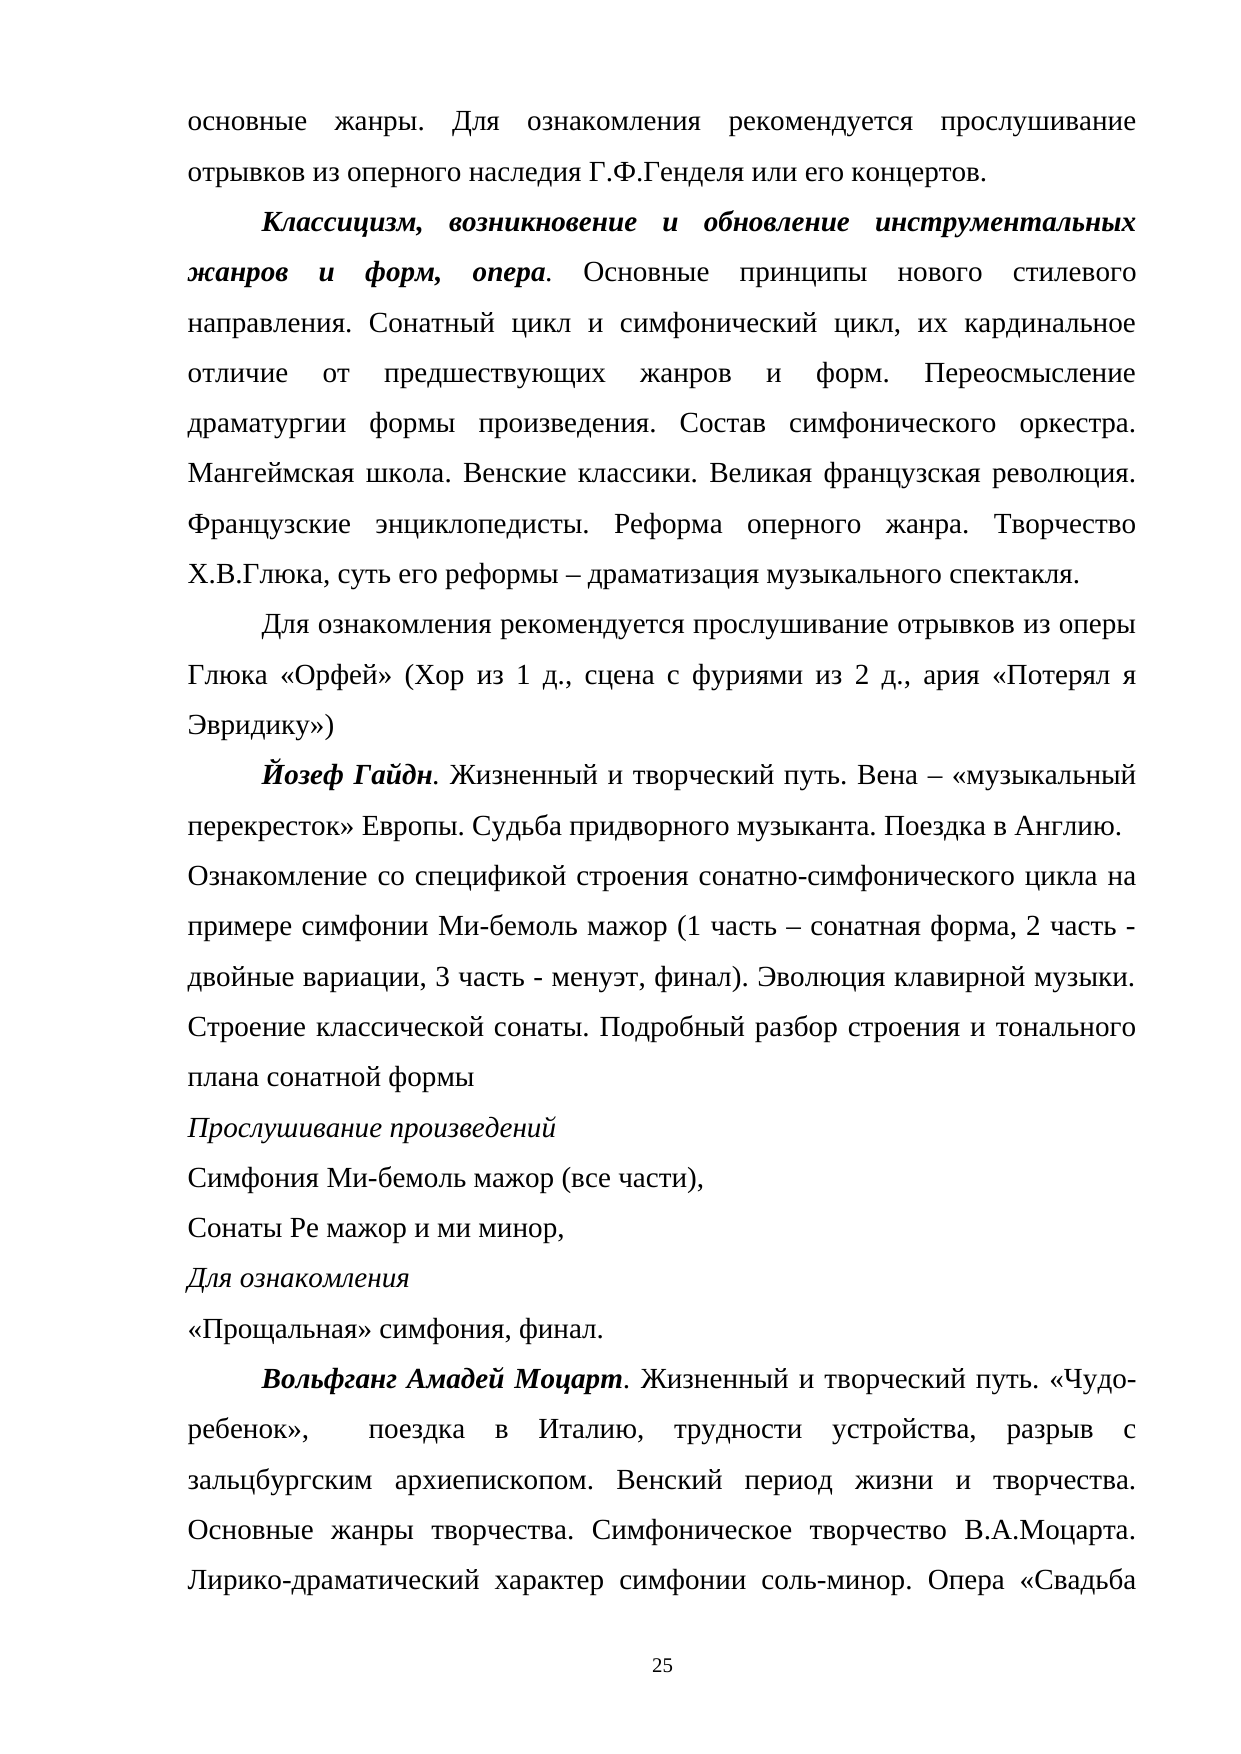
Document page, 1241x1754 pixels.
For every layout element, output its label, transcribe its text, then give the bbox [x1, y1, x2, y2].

text Классицизм, возникновение и обновление инструментальных жанров и форм, опера. Основные принципы нового стилевого направления. Сонатный цикл и симфонический цикл, их кардинальное отличие от предшествующих жанров и форм. Переосмысление драматургии формы произведения. Состав симфонического оркестра. Мангеймская школа. Венские классики. Великая французская революция. Французские энциклопедисты. Реформа оперного жанра. Творчество Х.В.Глюка, суть его реформы – драматизация музыкального спектакля. [187, 204, 1137, 590]
text Для ознакомления [187, 1261, 1137, 1294]
text Йозеф Гайдн. Жизненный и творческий путь. Вена – «музыкальный перекресток» Европы. Судьба придворного музыканта. Поездка в Англию. [187, 757, 1137, 841]
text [187, 103, 1137, 187]
text Прослушивание произведений [187, 1110, 1137, 1143]
text Сонаты Ре мажор и ми минор, [187, 1210, 1137, 1244]
text «Прощальная» симфония, финал. [187, 1311, 1137, 1344]
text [187, 1361, 1137, 1596]
text Для ознакомления рекомендуется прослушивание отрывков из оперы Глюка «Орфей» (Хор из 1 д., сцена с фуриями из 2 д., ария «Потерял я Эвридику») [187, 607, 1137, 741]
text Симфония Ми-бемоль мажор (все части), [187, 1160, 1137, 1193]
text Ознакомление со спецификой строения сонатно-симфонического цикла на примере симфонии Ми-бемоль мажор (1 часть – сонатная форма, 2 часть - двойные вариации, 3 часть - менуэт, финал). Эволюция клавирной музыки. Строение классической сонаты. Подробный разбор строения и тонального плана сонатной формы [187, 858, 1137, 1093]
